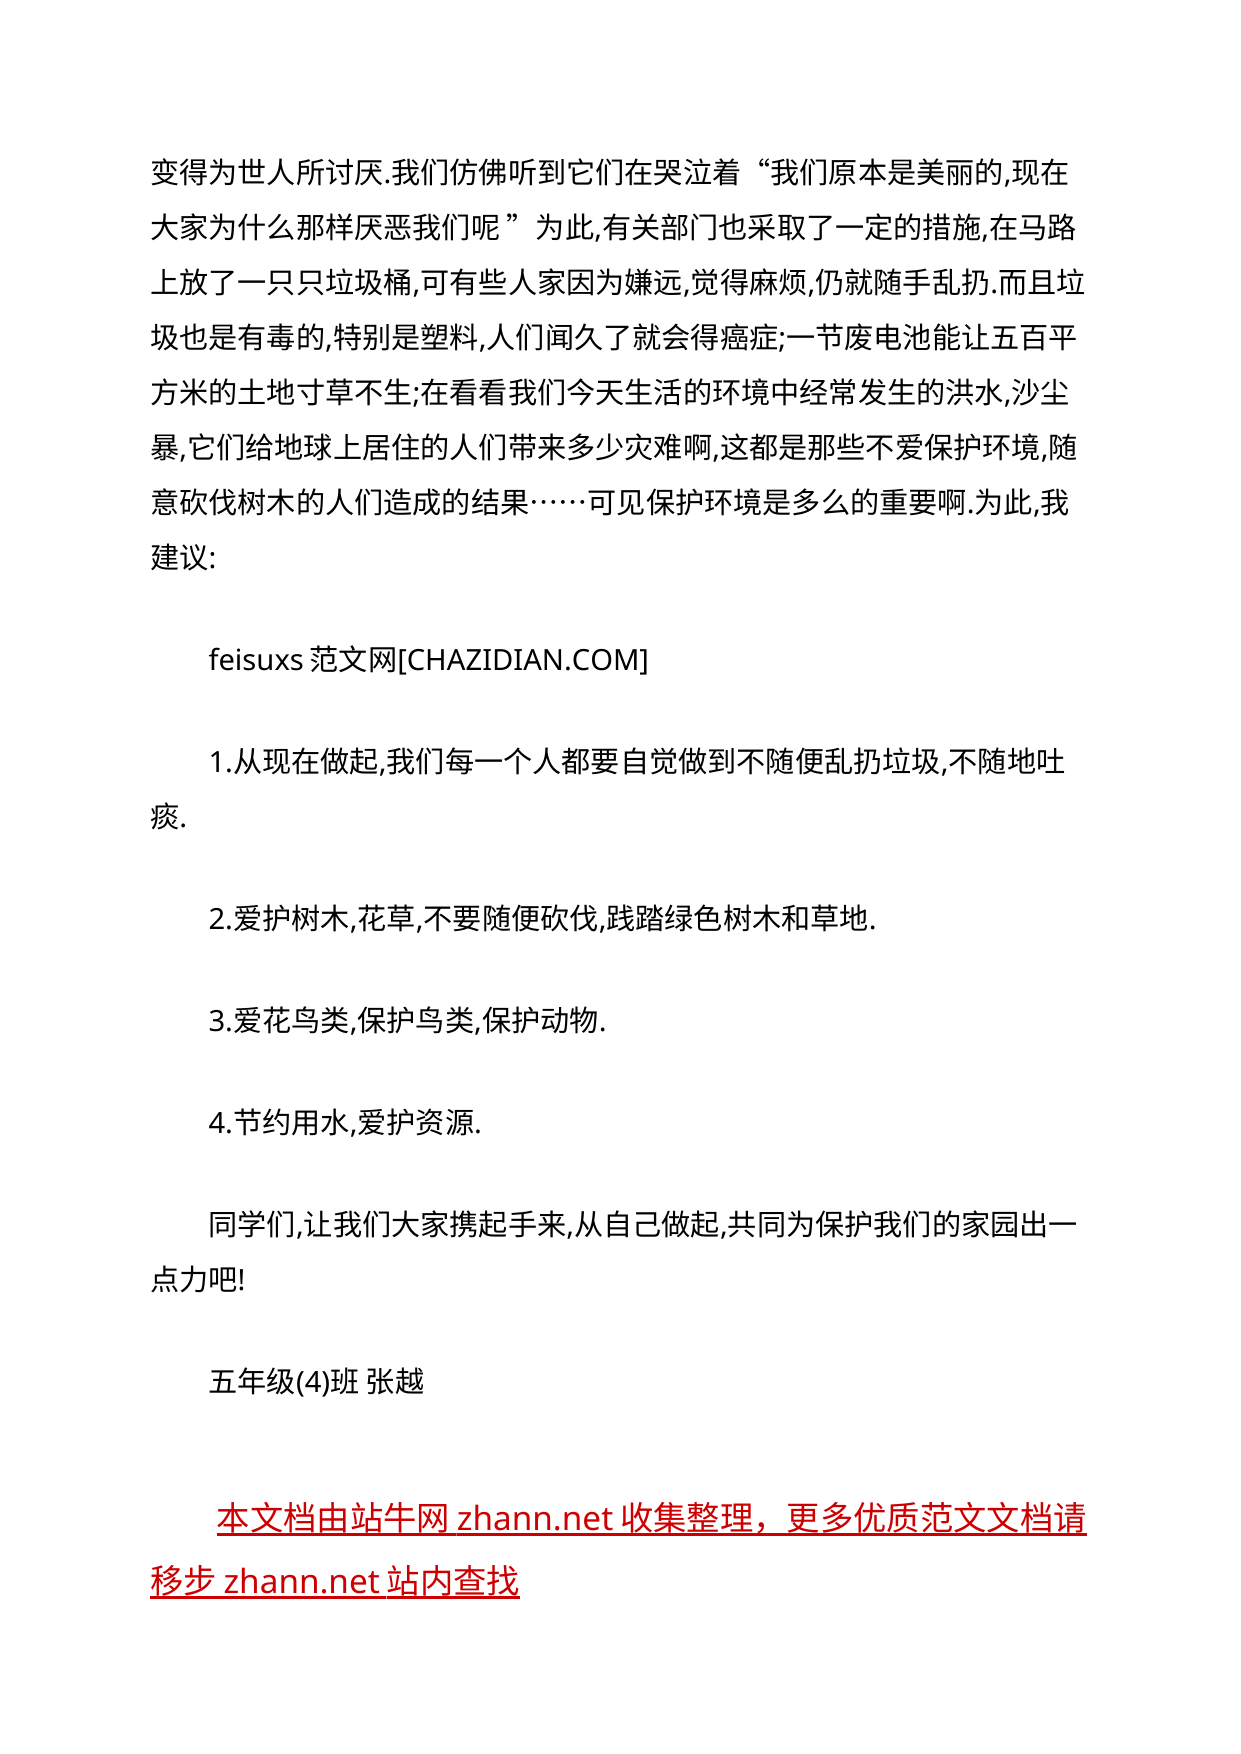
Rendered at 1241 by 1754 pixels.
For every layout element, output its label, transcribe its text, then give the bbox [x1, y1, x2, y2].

text 本文档由站牛网zhann.net收集整理，更多优质范文文档请移步zhann.net站内查找 [150, 1492, 1090, 1603]
text 五年级(4)班 张越 [150, 1359, 1090, 1401]
text 同学们,让我们大家携起手来,从自己做起,共同为保护我们的家园出一点力吧! [150, 1202, 1090, 1299]
text 3.爱花鸟类,保护鸟类,保护动物. [150, 998, 1090, 1040]
text 2.爱护树木,花草,不要随便砍伐,践踏绿色树木和草地. [150, 896, 1090, 938]
text 4.节约用水,爱护资源. [150, 1100, 1090, 1142]
text feisuxs范文网[CHAZIDIAN.COM] [150, 637, 1090, 679]
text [150, 150, 1090, 577]
text 1.从现在做起,我们每一个人都要自觉做到不随便乱扔垃圾,不随地吐痰. [150, 739, 1090, 836]
